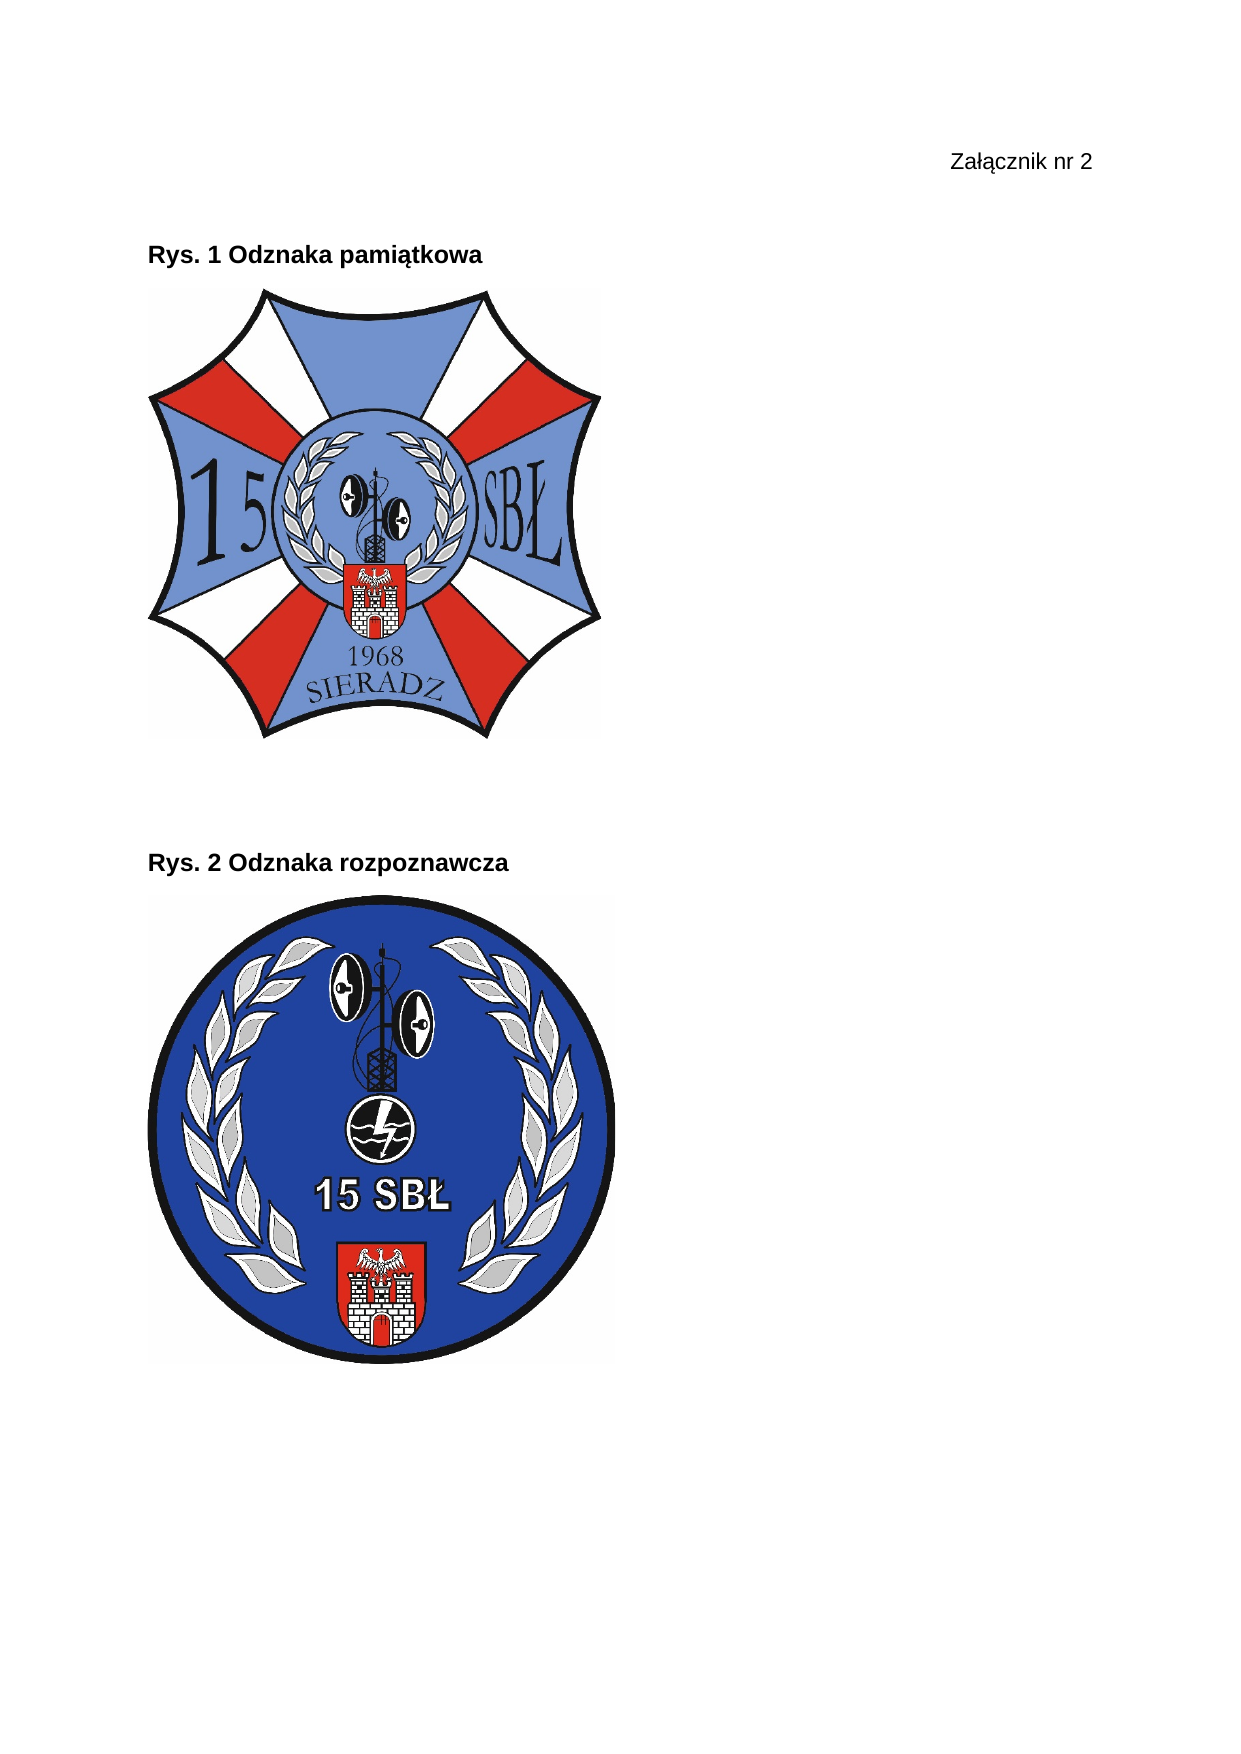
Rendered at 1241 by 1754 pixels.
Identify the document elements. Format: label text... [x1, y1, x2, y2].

picture [147, 288, 602, 739]
text Załącznik nr 2 [148, 148, 1093, 174]
text Rys. 2 Odznaka rozpoznawcza [148, 848, 1093, 877]
text Rys. 1 Odznaka pamiątkowa [148, 240, 1093, 269]
picture [147, 895, 616, 1364]
